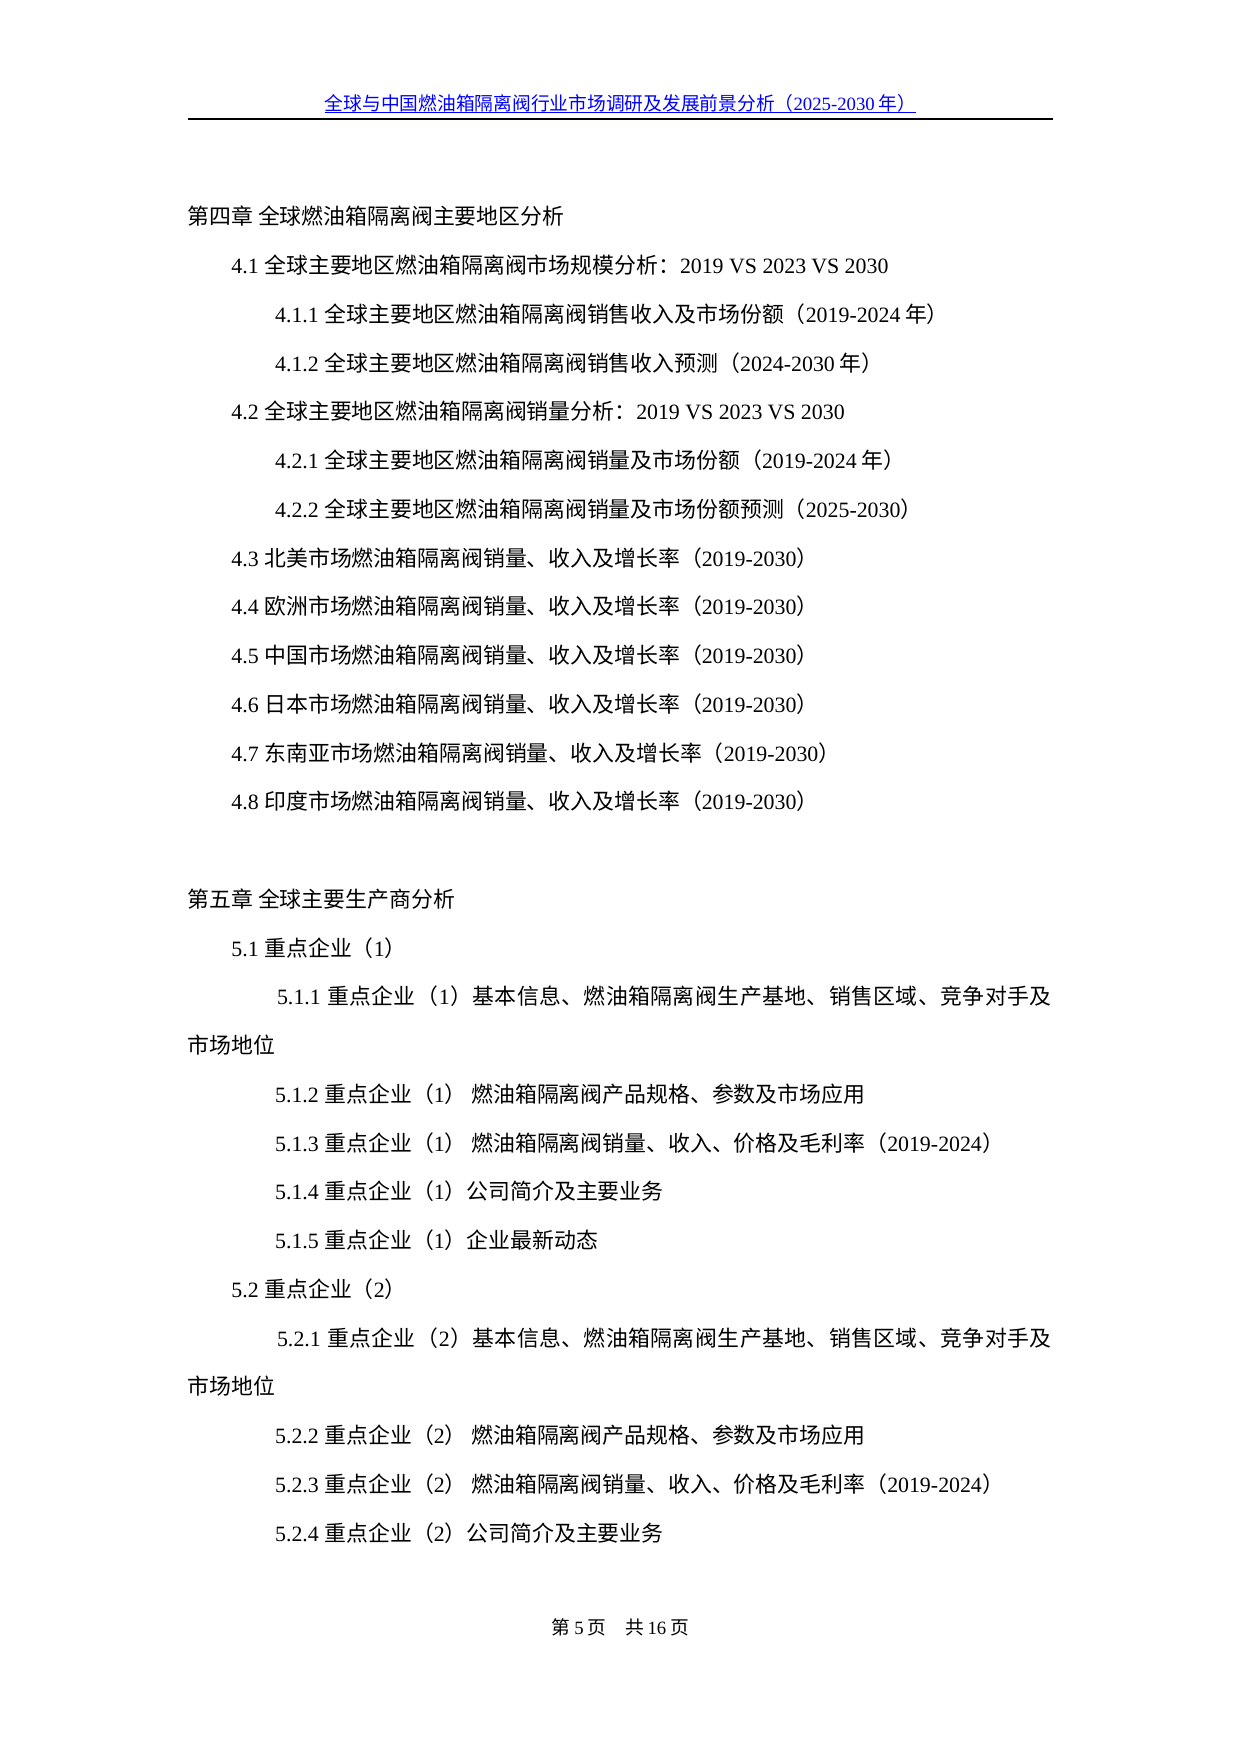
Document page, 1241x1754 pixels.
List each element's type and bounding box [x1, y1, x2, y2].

text [187, 150, 1053, 1548]
